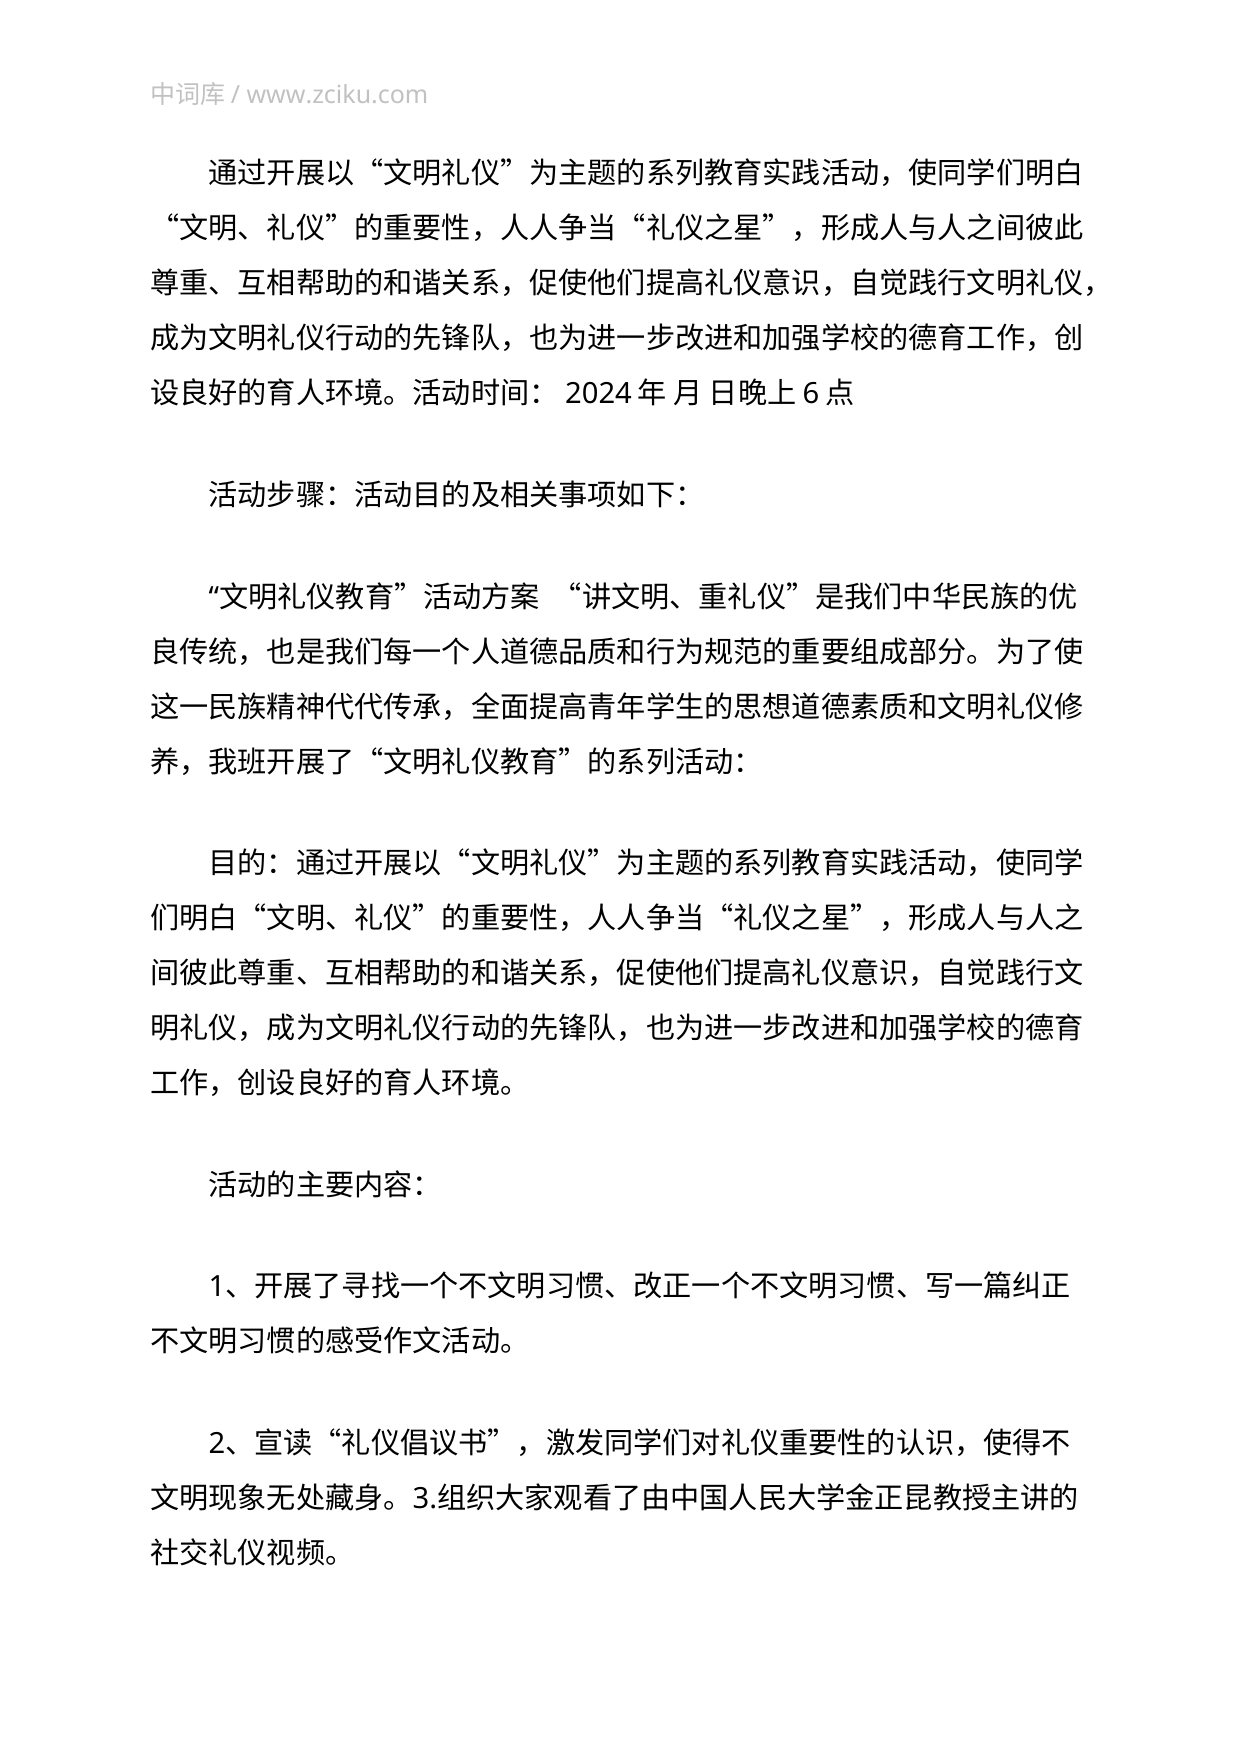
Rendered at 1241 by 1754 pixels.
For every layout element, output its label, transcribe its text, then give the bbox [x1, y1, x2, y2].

text 2、宣读“礼仪倡议书”，激发同学们对礼仪重要性的认识，使得不文明现象无处藏身。3.组织大家观看了由中国人民大学金正昆教授主讲的社交礼仪视频。 [150, 1420, 1090, 1572]
text 活动步骤：活动目的及相关事项如下： [150, 472, 1090, 514]
text “文明礼仪教育”活动方案 “讲文明、重礼仪”是我们中华民族的优良传统，也是我们每一个人道德品质和行为规范的重要组成部分。为了使这一民族精神代代传承，全面提高青年学生的思想道德素质和文明礼仪修养，我班开展了“文明礼仪教育”的系列活动： [150, 573, 1090, 780]
text 目的：通过开展以“文明礼仪”为主题的系列教育实践活动，使同学们明白“文明、礼仪”的重要性，人人争当“礼仪之星”，形成人与人之间彼此尊重、互相帮助的和谐关系，促使他们提高礼仪意识，自觉践行文明礼仪，成为文明礼仪行动的先锋队，也为进一步改进和加强学校的德育工作，创设良好的育人环境。 [150, 840, 1090, 1102]
text 活动的主要内容： [150, 1161, 1090, 1203]
text 1、开展了寻找一个不文明习惯、改正一个不文明习惯、写一篇纠正不文明习惯的感受作文活动。 [150, 1263, 1090, 1360]
text 通过开展以“文明礼仪”为主题的系列教育实践活动，使同学们明白“文明、礼仪”的重要性，人人争当“礼仪之星”，形成人与人之间彼此尊重、互相帮助的和谐关系，促使他们提高礼仪意识，自觉践行文明礼仪，成为文明礼仪行动的先锋队，也为进一步改进和加强学校的德育工作，创设良好的育人环境。活动时间： 2024年 月 日晚上6点 [150, 150, 1090, 412]
